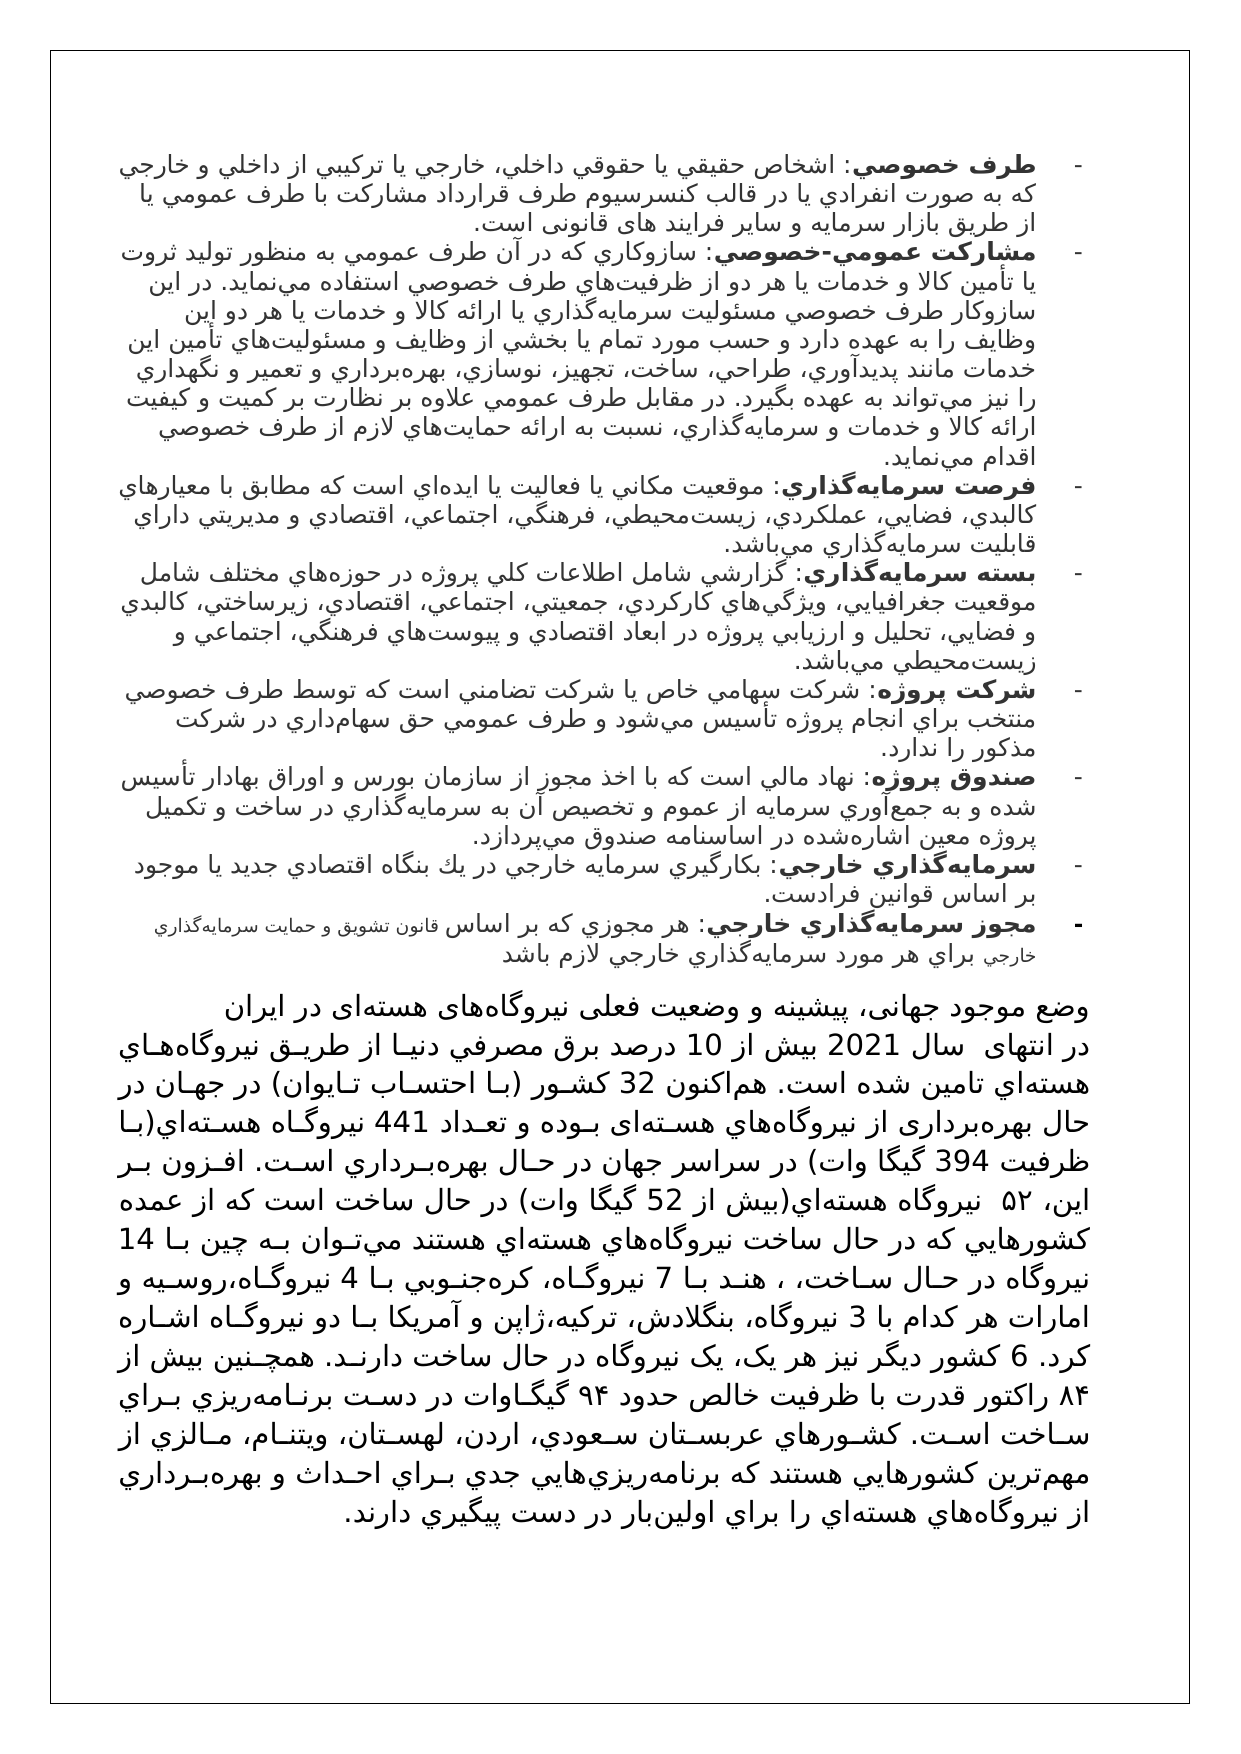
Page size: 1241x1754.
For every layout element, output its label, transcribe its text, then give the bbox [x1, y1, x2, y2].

list مجوز سرمايه‌گذاري خارجي: هر مجوزي كه بر اساس قانون تشويق و حمايت سرمايه‌گذاري خارجي براي هر مورد سرمايه‌گذاري خارجي لازم باشد [118, 908, 1074, 968]
list مشاركت عمومي-خصوصي: سازوكاري كه در آن طرف عمومي به منظور توليد ثروت يا تأمين كالا و خدمات يا هر دو از ظرفيت‌هاي طرف خصوصي استفاده مي‌نمايد. در اين سازوكار طرف خصوصي مسئوليت سرمايه‌گذاري يا ارائه كالا و خدمات يا هر دو اين وظايف را به عهده دارد و حسب مورد تمام يا بخشي از وظايف و مسئوليت‌هاي تأمين اين خدمات مانند پديدآوري، طراحي، ساخت، تجهيز، نوسازي، بهره‌برداري و تعمير و نگهداري را نيز مي‌تواند به عهده بگيرد. در مقابل طرف عمومي علاوه بر نظارت بر كميت و كيفيت ارائه كالا و خدمات و سرمايه‌گذاري، نسبت به ارائه حمايت‌هاي لازم از طرف خصوصي اقدام مي‌نمايد. [118, 237, 1074, 471]
list صندوق پروژه: نهاد مالي است كه با اخذ مجوز از سازمان بورس و اوراق بهادار تأسيس شده و به جمع‌آوري سرمايه از عموم و تخصيص آن به سرمايه‌گذاري در ساخت و تكميل پروژه معين اشاره‌شده در اساسنامه صندوق مي‌پردازد. [118, 762, 1074, 850]
list فرصت سرمايه‌گذاري: موقعيت مكاني يا فعاليت يا ايده‌اي است كه مطابق با معيارهاي كالبدي، فضايي، عملكردي، زيست‌محيطي، فرهنگي، اجتماعي، اقتصادي و مديريتي داراي قابليت سرمايه‌گذاري مي‌باشد. [118, 471, 1074, 558]
list شركت پروژه: شركت سهامي خاص يا شركت تضامني است كه توسط طرف خصوصي منتخب براي انجام پروژه تأسيس مي‌شود و طرف عمومي حق سهام‌داري در شركت مذكور را ندارد. [118, 675, 1074, 762]
list بسته سرمايه‌گذاري: گزارشي شامل اطلاعات كلي پروژه در حوزه‌هاي مختلف شامل موقعيت جغرافيايي، ويژگي‌هاي كاركردي، جمعيتي، اجتماعي، اقتصادي، زيرساختي، كالبدي و فضايي، تحليل و ارزيابي پروژه در ابعاد اقتصادي و پيوست‌هاي فرهنگي، اجتماعي و زيست‌محيطي مي‌باشد. [118, 558, 1074, 675]
list طرف خصوصي: اشخاص حقيقي يا حقوقي داخلي، خارجي يا تركيبي از داخلي و خارجي كه به صورت انفرادي يا در قالب كنسرسيوم طرف قرارداد مشاركت با طرف عمومي یا از طریق بازار سرمایه و سایر فرایند های قانونی است. [118, 150, 1074, 237]
list سرمايه‌گذاري خارجي: بكارگيري سرمايه خارجي در يك بنگاه اقتصادي جديد يا موجود بر اساس قوانين فرادست. [118, 850, 1074, 908]
text در انتهای سال 2021 بیش از 10 درصد برق مصرفي دنيا از طريق نيروگاه‌هاي هسته‌اي تامين ‌شده است. هم‌اكنون 32 کشور (با احتساب تايوان) در جهان در حال بهره‌برداری از نيروگاه‌هاي هسته‌ای بوده و تعداد 441 نيروگاه هسته‌اي(با ظرفیت 394 گیگا وات) در سراسر جهان در حال بهره‌برداري است. افزون بر اين، ۵۲ نيروگاه هسته‌اي(بیش از 52 گیگا وات) در حال ساخت است كه از عمده كشورهايي كه در حال ساخت نيروگاه‌هاي هسته‌اي هستند مي‌توان به چين با 14 نیروگاه در حال ساخت، ، هند با 7 نیروگاه، كره‌جنوبي با 4 نیروگاه،روسيه و امارات هر کدام با 3 نیروگاه، بنگلادش، ترکیه،ژاپن و آمريكا با دو نیروگاه اشاره كرد. 6 کشور دیگر نیز هر یک، یک نیروگاه در حال ساخت دارند. همچنين بيش از ۸۴ راكتور قدرت با ظرفيت خالص حدود ۹۴ گيگاوات در دست برنامه‌ريزي براي ساخت است. كشورهاي عربستان سعودي، اردن، لهستان،‌ ويتنام، مالزي از مهم‌ترين كشورهايي هستند كه برنامه‌‌ريزي‌هايي جدي براي احداث و بهره‌برداري از نيروگاه‌هاي هسته‌اي را براي اولين‌بار در دست پيگيري دارند. [118, 1028, 1090, 1529]
subtitle وضع موجود جهانی، پیشینه و وضعیت فعلی نیروگاه‌های هسته‌ای در ایران [118, 989, 1090, 1023]
